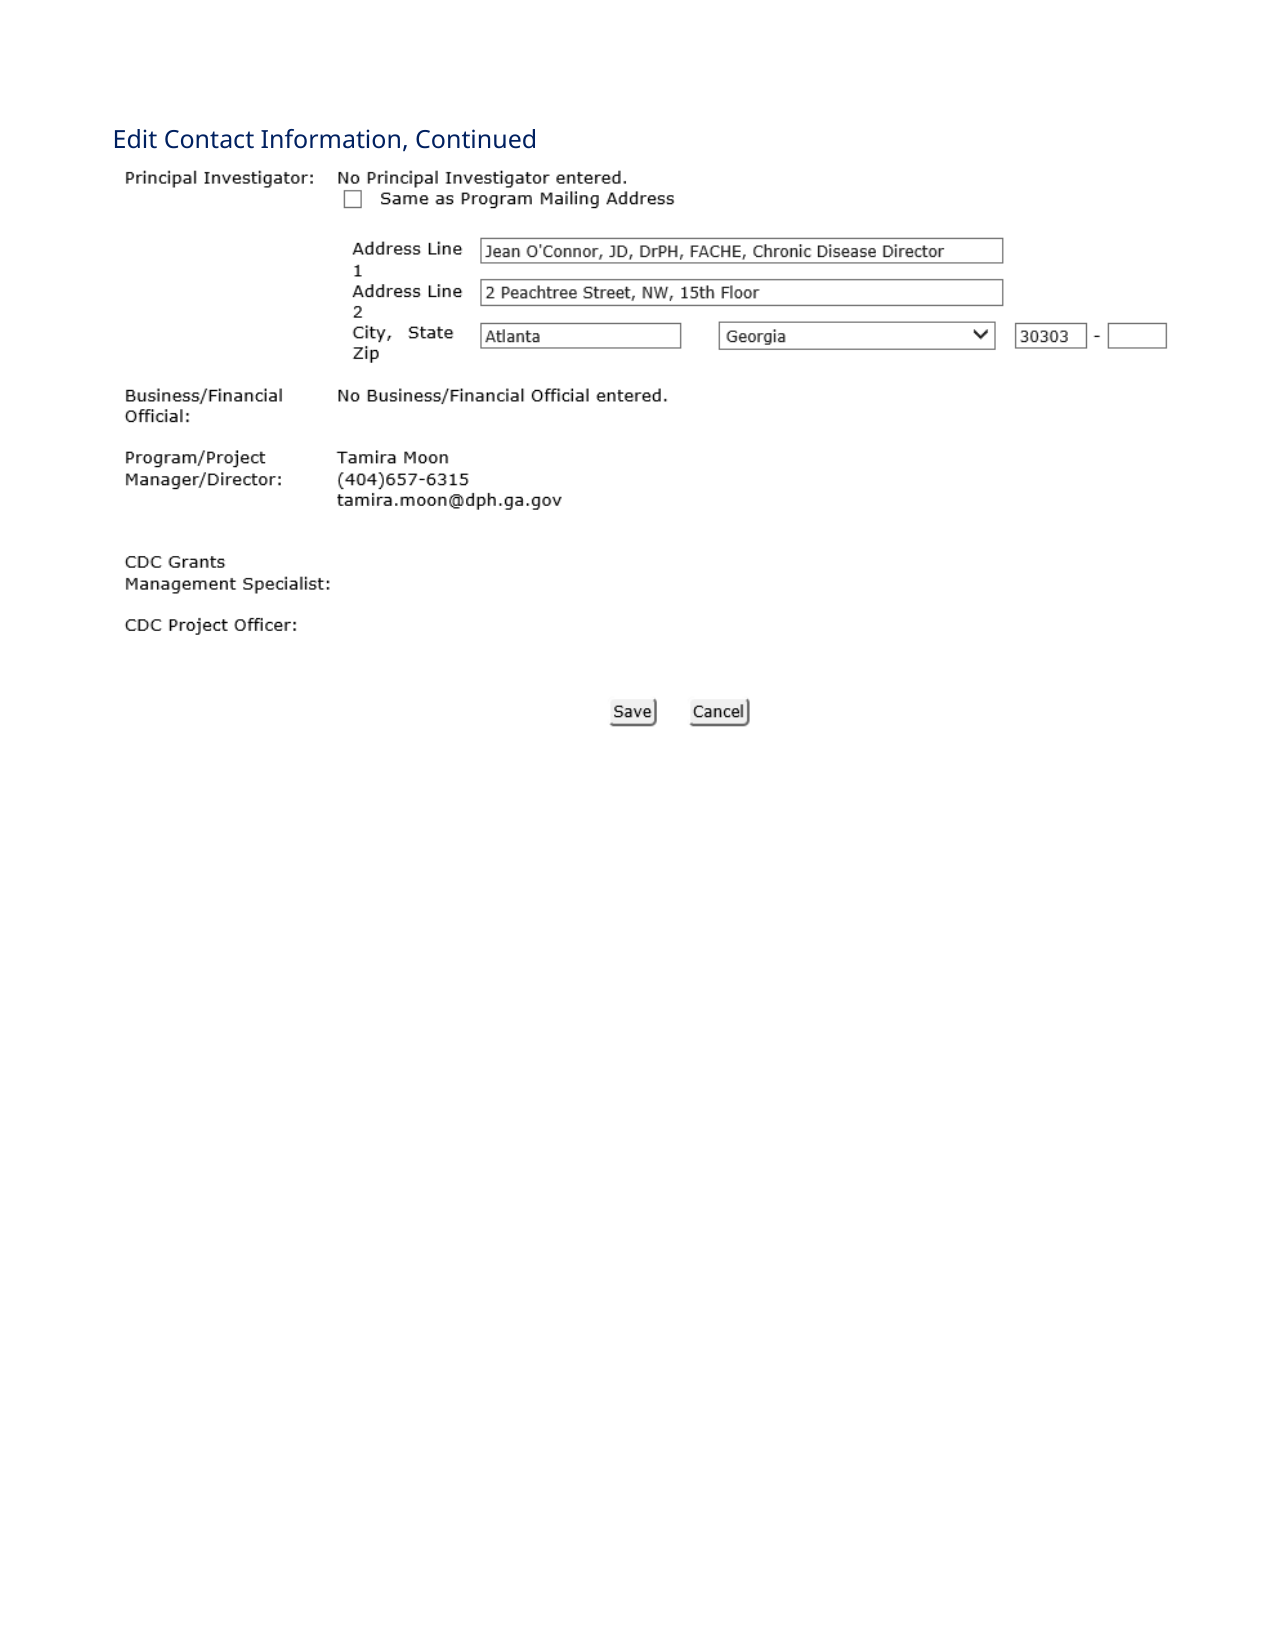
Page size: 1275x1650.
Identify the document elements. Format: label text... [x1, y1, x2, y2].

picture [112, 158, 1238, 738]
subtitle Edit Contact Information, Continued [112, 122, 1162, 156]
